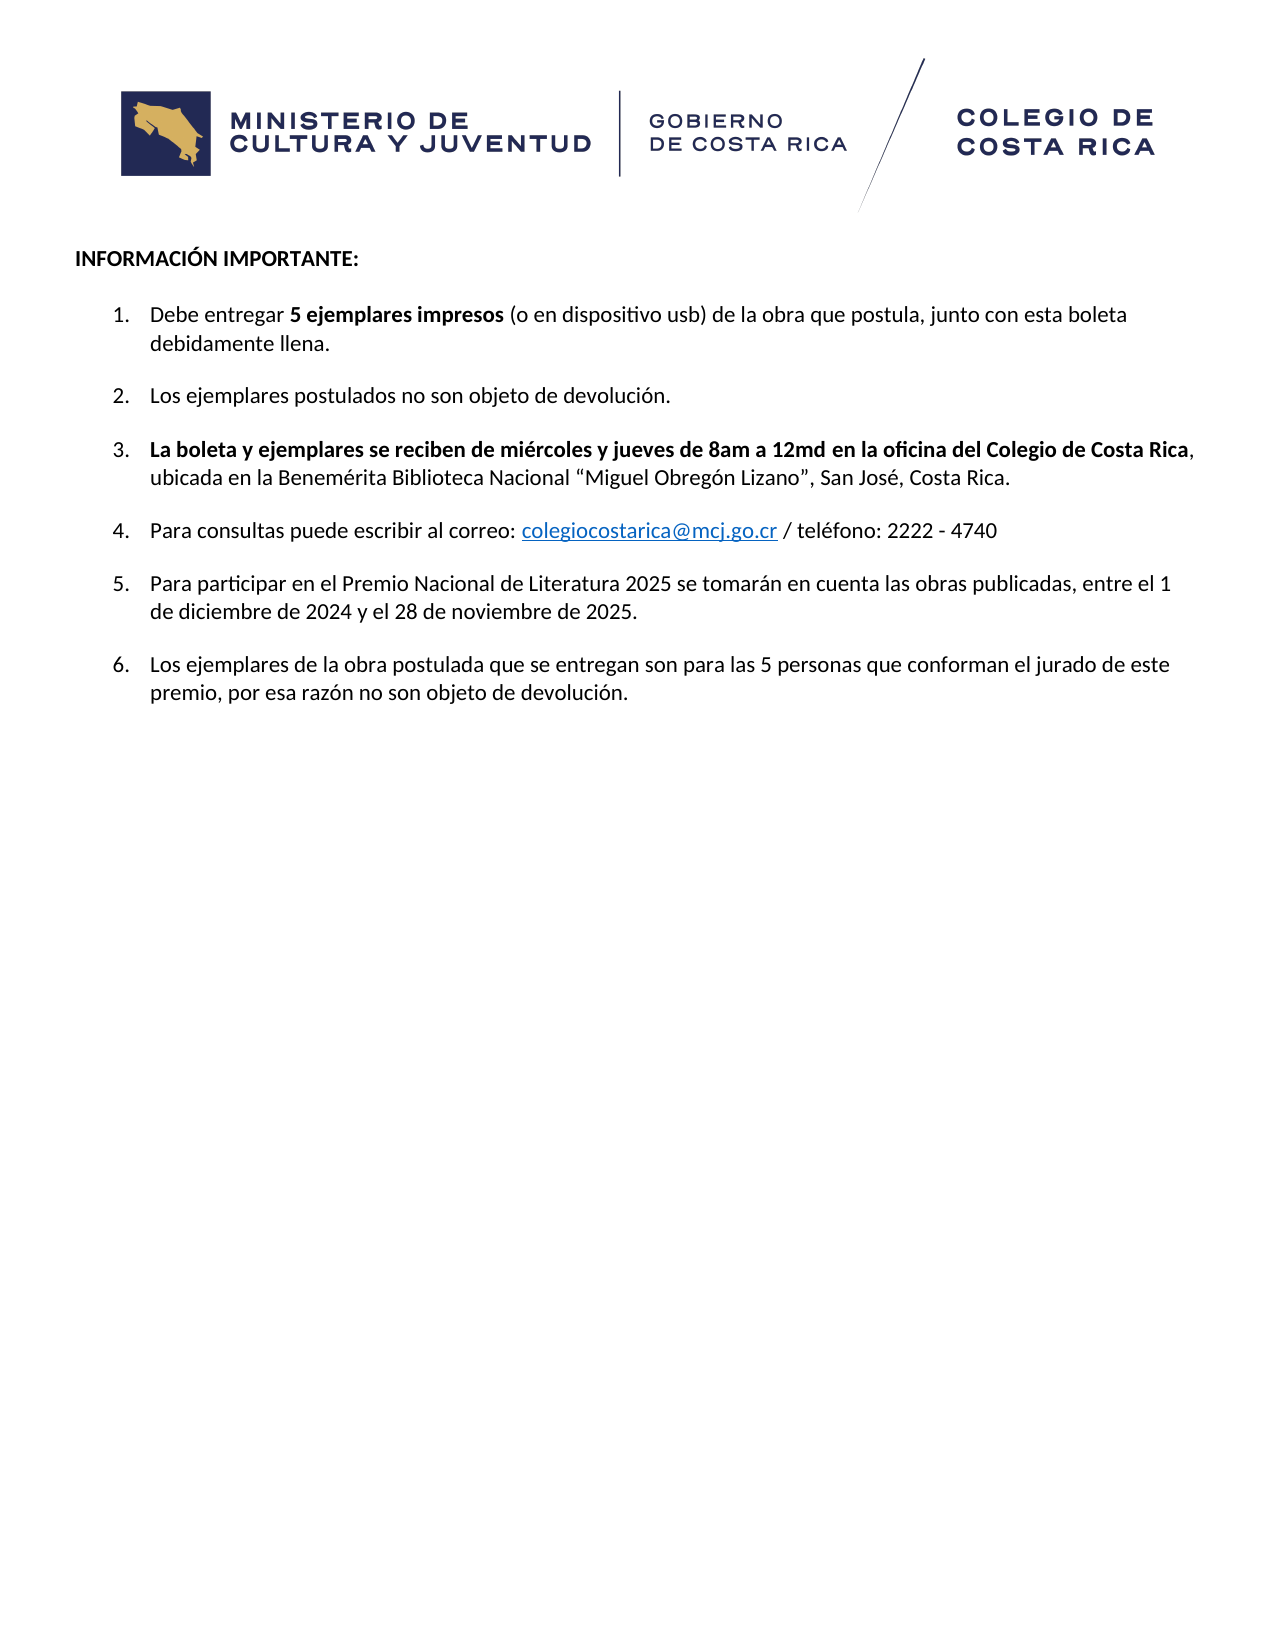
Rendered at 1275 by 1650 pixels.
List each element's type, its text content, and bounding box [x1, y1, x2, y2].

list Para consultas puede escribir al correo: colegiocostarica@mcj.go.cr / teléfono: 2222 - 4740 [112, 516, 1200, 544]
text INFORMACIÓN IMPORTANTE: [75, 244, 1200, 273]
list Los ejemplares postulados no son objeto de devolución. [112, 382, 1200, 410]
picture [76, 46, 1200, 221]
list Los ejemplares de la obra postulada que se entregan son para las 5 personas que conforman el jurado de este premio, por esa razón no son objeto de devolución. [112, 650, 1200, 706]
list Debe entregar 5 ejemplares impresos (o en dispositivo usb) de la obra que postula, junto con esta boleta debidamente llena. [112, 301, 1200, 357]
list Para participar en el Premio Nacional de Literatura 2025 se tomarán en cuenta las obras publicadas, entre el 1 de diciembre de 2024 y el 28 de noviembre de 2025. [112, 569, 1200, 625]
list La boleta y ejemplares se reciben de miércoles y jueves de 8am a 12md en la oficina del Colegio de Costa Rica, ubicada en la Benemérita Biblioteca Nacional “Miguel Obregón Lizano”, San José, Costa Rica. [112, 435, 1200, 491]
